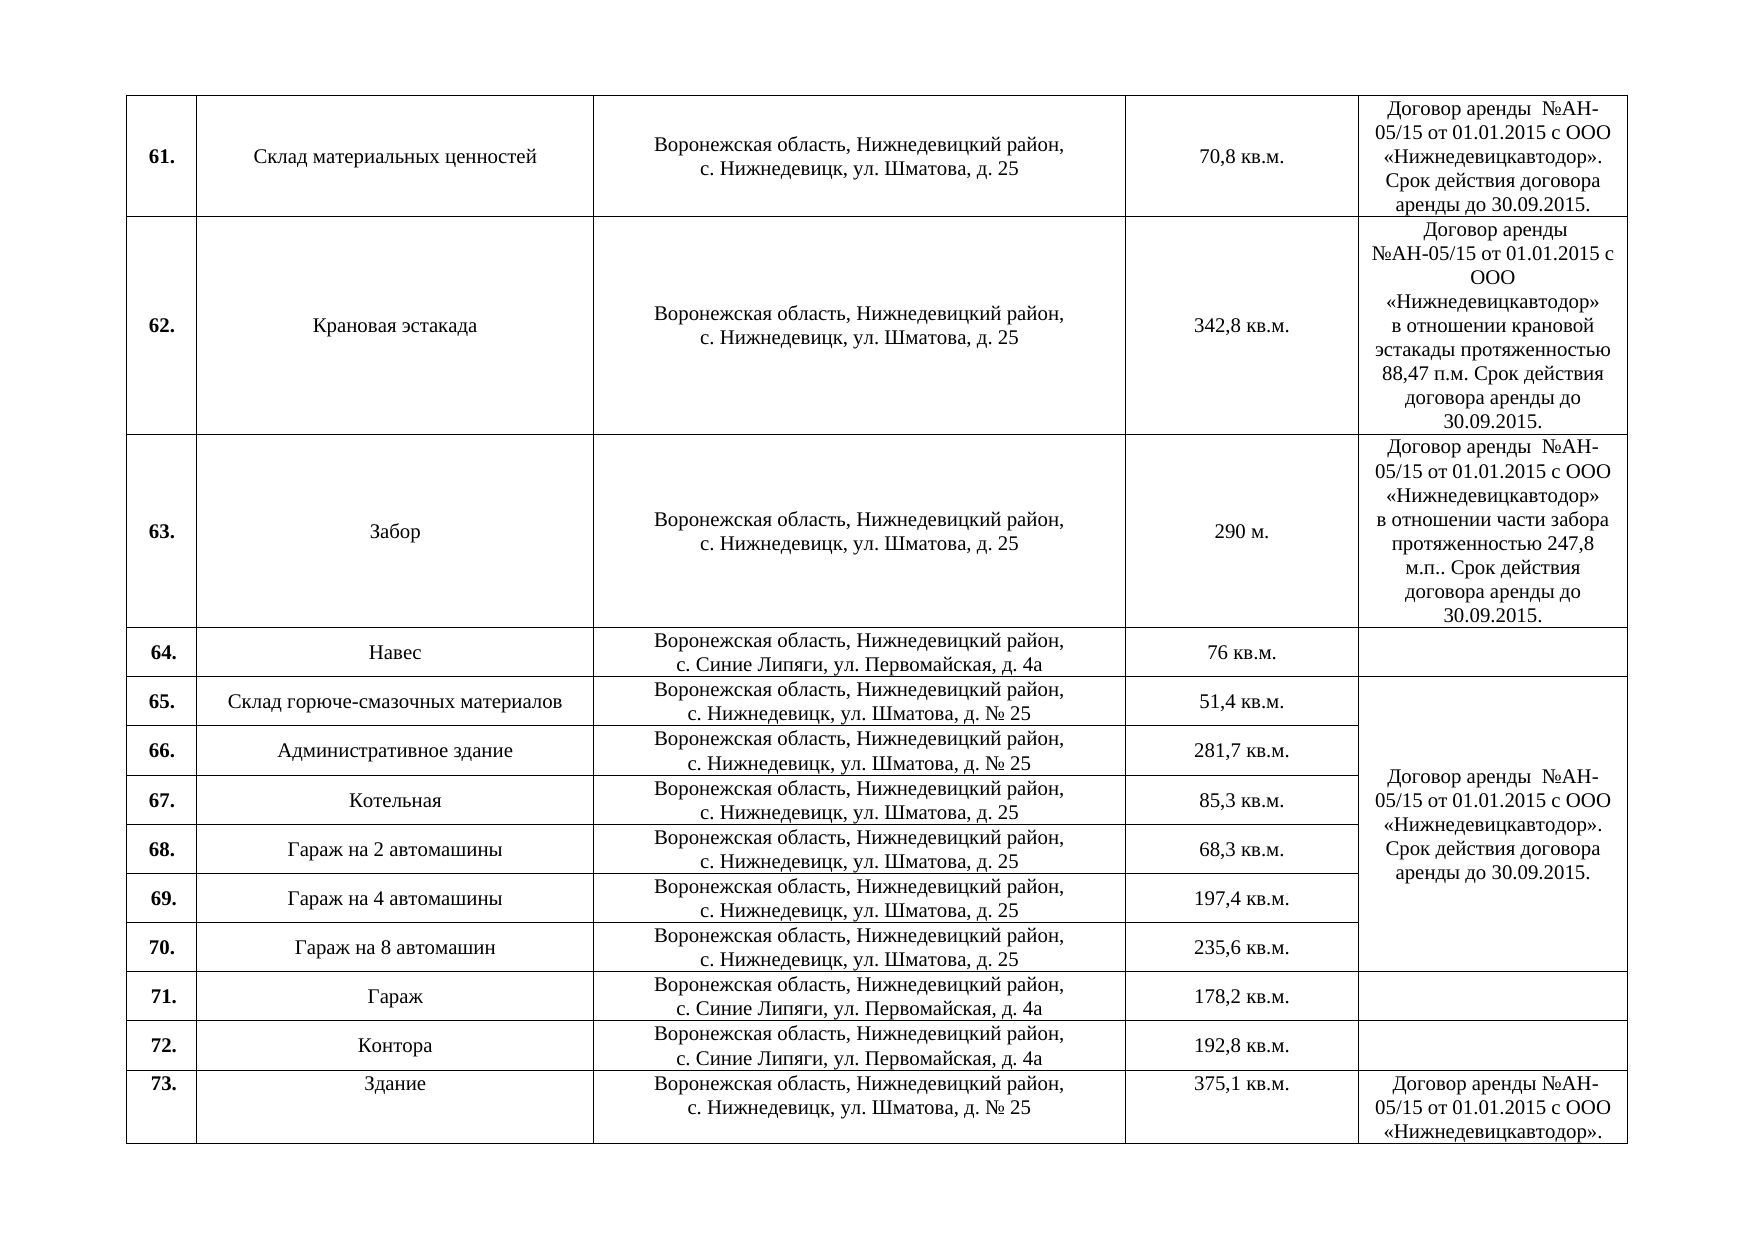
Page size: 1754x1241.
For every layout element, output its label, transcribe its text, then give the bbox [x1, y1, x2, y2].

table_cell 192,8 кв.м. [1126, 1021, 1358, 1069]
table_cell Договор аренды №АН-05/15 от 01.01.2015 с ООО «Нижнедевицкавтодор» в отношении части забора протяженностью 247,8 м.п.. Срок действия договора аренды до 30.09.2015. [1359, 435, 1627, 627]
table_cell Воронежская область, Нижнедевицкий район, с. Нижнедевицк, ул. Шматова, д. 25 [594, 435, 1125, 627]
table_cell Административное здание [197, 726, 593, 774]
table_cell 67. [127, 776, 196, 824]
table_cell Воронежская область, Нижнедевицкий район, с. Нижнедевицк, ул. Шматова, д. № 25 [594, 677, 1125, 725]
table_cell Крановая эстакада [197, 217, 593, 433]
table_cell 375,1 кв.м. [1126, 1071, 1358, 1143]
table_cell Навес [197, 628, 593, 676]
table_cell 197,4 кв.м. [1126, 874, 1358, 922]
table_cell 85,3 кв.м. [1126, 776, 1358, 824]
table_cell 68. [127, 825, 196, 873]
table_cell Гараж на 2 автомашины [197, 825, 593, 873]
table_cell 72. [127, 1021, 196, 1069]
table_cell 342,8 кв.м. [1126, 217, 1358, 433]
table_cell 69. [127, 874, 196, 922]
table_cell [1359, 1071, 1627, 1143]
table_cell 66. [127, 726, 196, 774]
table_cell 178,2 кв.м. [1126, 972, 1358, 1020]
table_cell 281,7 кв.м. [1126, 726, 1358, 774]
table_cell 70. [127, 923, 196, 971]
table_cell [1359, 972, 1627, 1020]
table_cell Забор [197, 435, 593, 627]
table_cell [1359, 628, 1627, 676]
table_cell Здание [197, 1071, 593, 1143]
table_cell 68,3 кв.м. [1126, 825, 1358, 873]
table_cell 61. [127, 96, 196, 216]
table_cell 70,8 кв.м. [1126, 96, 1358, 216]
table_cell Договор аренды №АН-05/15 от 01.01.2015 с ООО «Нижнедевицкавтодор» в отношении крановой эстакады протяженностью 88,47 п.м. Срок действия договора аренды до 30.09.2015. [1359, 217, 1627, 433]
table_cell Воронежская область, Нижнедевицкий район, с. Синие Липяги, ул. Первомайская, д. 4а [594, 1021, 1125, 1069]
table_cell Гараж [197, 972, 593, 1020]
table_cell Договор аренды №АН-05/15 от 01.01.2015 с ООО «Нижнедевицкавтодор». Срок действия договора аренды до 30.09.2015. [1359, 677, 1627, 971]
table_cell Гараж на 8 автомашин [197, 923, 593, 971]
table_cell Воронежская область, Нижнедевицкий район, с. Нижнедевицк, ул. Шматова, д. 25 [594, 776, 1125, 824]
table_cell Воронежская область, Нижнедевицкий район, с. Синие Липяги, ул. Первомайская, д. 4а [594, 972, 1125, 1020]
table_cell 64. [127, 628, 196, 676]
table_cell 65. [127, 677, 196, 725]
table_cell 51,4 кв.м. [1126, 677, 1358, 725]
table_cell [1359, 1021, 1627, 1069]
table_cell 290 м. [1126, 435, 1358, 627]
table_cell Котельная [197, 776, 593, 824]
table_cell Контора [197, 1021, 593, 1069]
table_cell Договор аренды №АН-05/15 от 01.01.2015 с ООО «Нижнедевицкавтодор». Срок действия договора аренды до 30.09.2015. [1359, 96, 1627, 216]
table_cell 63. [127, 435, 196, 627]
table_cell Воронежская область, Нижнедевицкий район, с. Нижнедевицк, ул. Шматова, д. 25 [594, 825, 1125, 873]
table_cell 73. [127, 1071, 196, 1143]
table_cell 71. [127, 972, 196, 1020]
table_cell Воронежская область, Нижнедевицкий район, с. Нижнедевицк, ул. Шматова, д. 25 [594, 923, 1125, 971]
table_cell Воронежская область, Нижнедевицкий район, с. Нижнедевицк, ул. Шматова, д. 25 [594, 217, 1125, 433]
table_cell 76 кв.м. [1126, 628, 1358, 676]
table_cell Воронежская область, Нижнедевицкий район, с. Нижнедевицк, ул. Шматова, д. № 25 [594, 726, 1125, 774]
table_cell 62. [127, 217, 196, 433]
table_cell Гараж на 4 автомашины [197, 874, 593, 922]
table_cell Склад горюче-смазочных материалов [197, 677, 593, 725]
table_cell 235,6 кв.м. [1126, 923, 1358, 971]
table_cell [594, 1071, 1125, 1143]
table_cell Воронежская область, Нижнедевицкий район, с. Нижнедевицк, ул. Шматова, д. 25 [594, 874, 1125, 922]
table_cell Склад материальных ценностей [197, 96, 593, 216]
table_cell Воронежская область, Нижнедевицкий район, с. Нижнедевицк, ул. Шматова, д. 25 [594, 96, 1125, 216]
table_cell Воронежская область, Нижнедевицкий район, с. Синие Липяги, ул. Первомайская, д. 4а [594, 628, 1125, 676]
